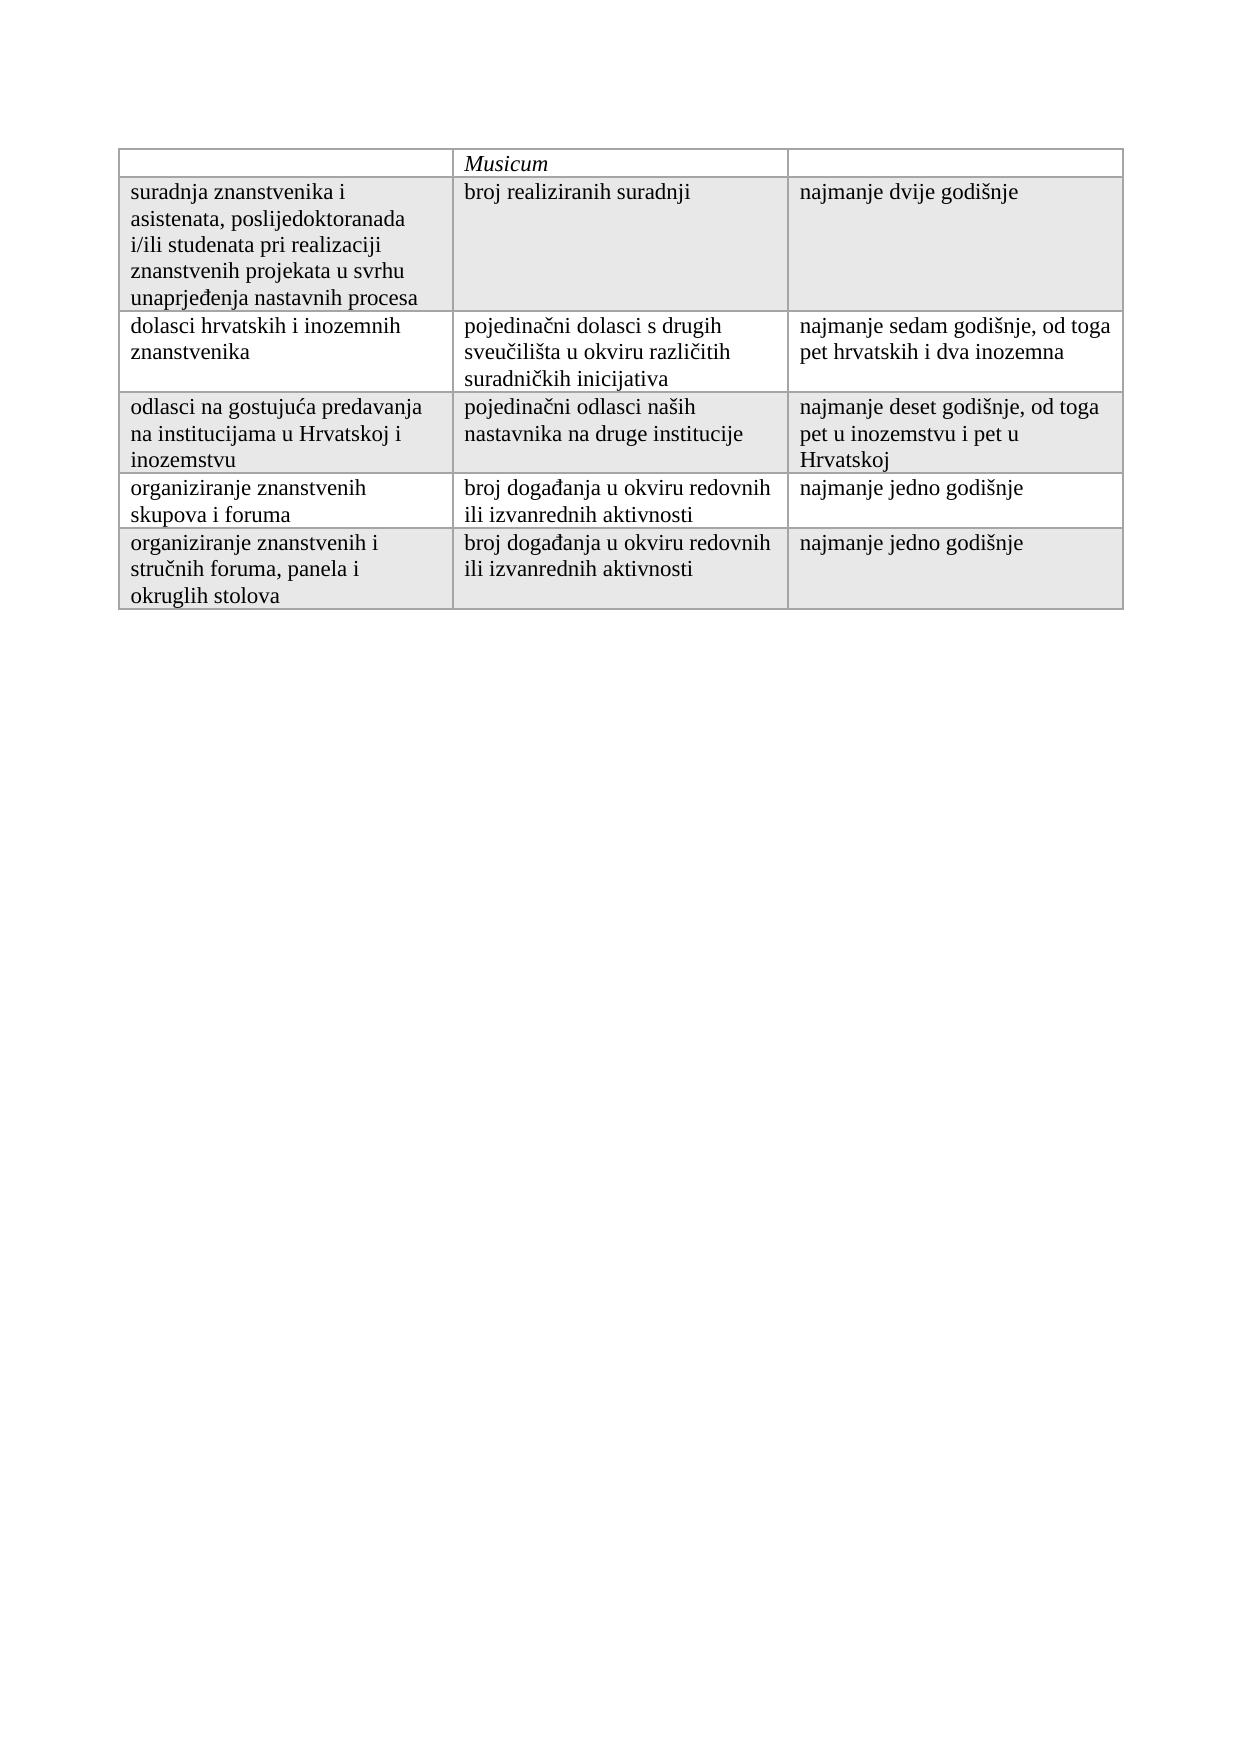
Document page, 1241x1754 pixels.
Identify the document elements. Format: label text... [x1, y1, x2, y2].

table_cell najmanje jedno godišnje [789, 529, 1122, 608]
table_cell najmanje dvije godišnje [789, 178, 1122, 310]
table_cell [120, 150, 452, 176]
table_cell suradnja znanstvenika i asistenata, poslijedoktoranada i/ili studenata pri realizaciji znanstvenih projekata u svrhu unaprjeđenja nastavnih procesa [120, 178, 452, 310]
table_cell broj događanja u okviru redovnih ili izvanrednih aktivnosti [454, 529, 787, 608]
table_cell najmanje deset godišnje, od toga pet u inozemstvu i pet u Hrvatskoj [789, 393, 1122, 472]
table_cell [789, 150, 1122, 176]
table_cell odlasci na gostujuća predavanja na institucijama u Hrvatskoj i inozemstvu [120, 393, 452, 472]
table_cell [454, 150, 787, 176]
table_cell najmanje jedno godišnje [789, 474, 1122, 527]
table_cell dolasci hrvatskih i inozemnih znanstvenika [120, 312, 452, 391]
table_cell najmanje sedam godišnje, od toga pet hrvatskih i dva inozemna [789, 312, 1122, 391]
table_cell pojedinačni dolasci s drugih sveučilišta u okviru različitih suradničkih inicijativa [454, 312, 787, 391]
table_cell organiziranje znanstvenih skupova i foruma [120, 474, 452, 527]
table_cell pojedinačni odlasci naših nastavnika na druge institucije [454, 393, 787, 472]
table_cell broj događanja u okviru redovnih ili izvanrednih aktivnosti [454, 474, 787, 527]
table_cell broj realiziranih suradnji [454, 178, 787, 310]
table_cell organiziranje znanstvenih i stručnih foruma, panela i okruglih stolova [120, 529, 452, 608]
